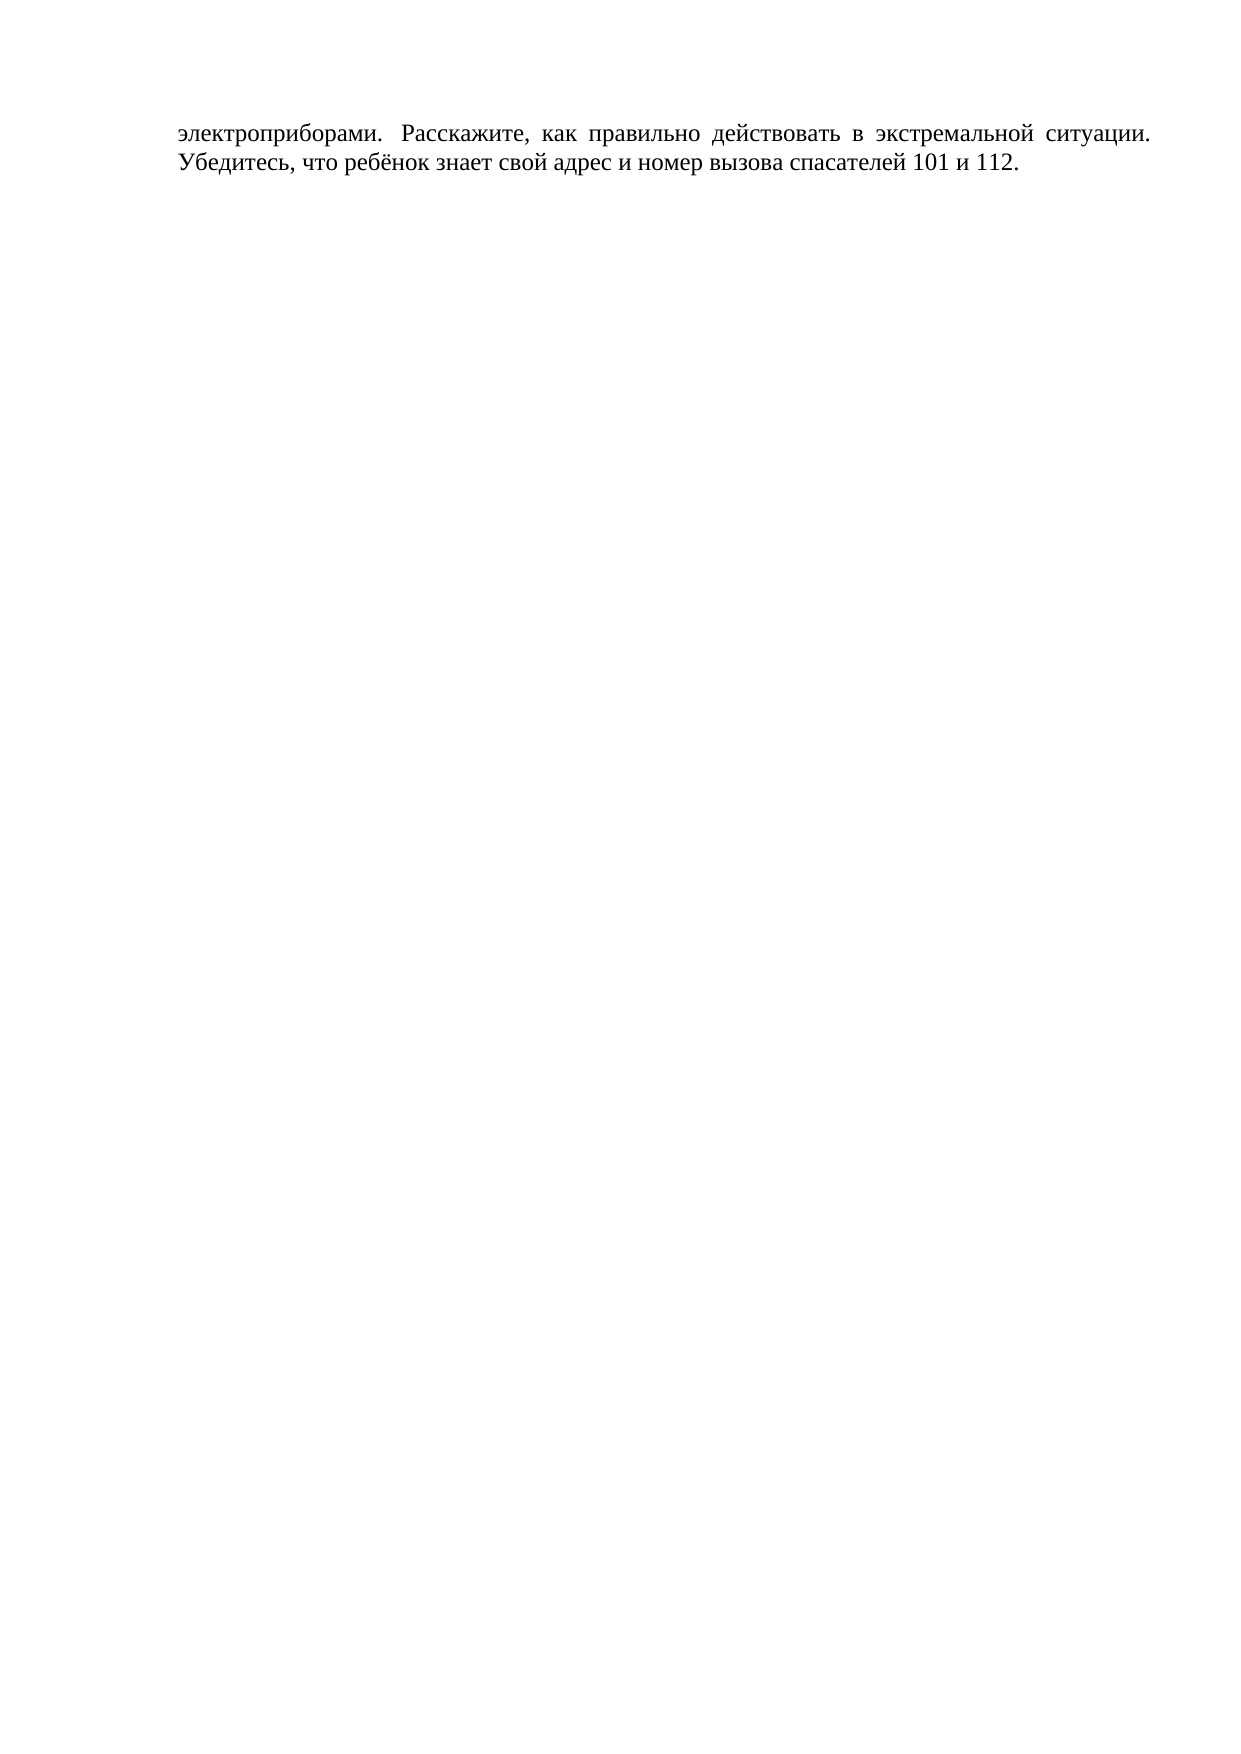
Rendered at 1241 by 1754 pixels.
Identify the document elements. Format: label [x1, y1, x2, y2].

text [177, 118, 1152, 176]
